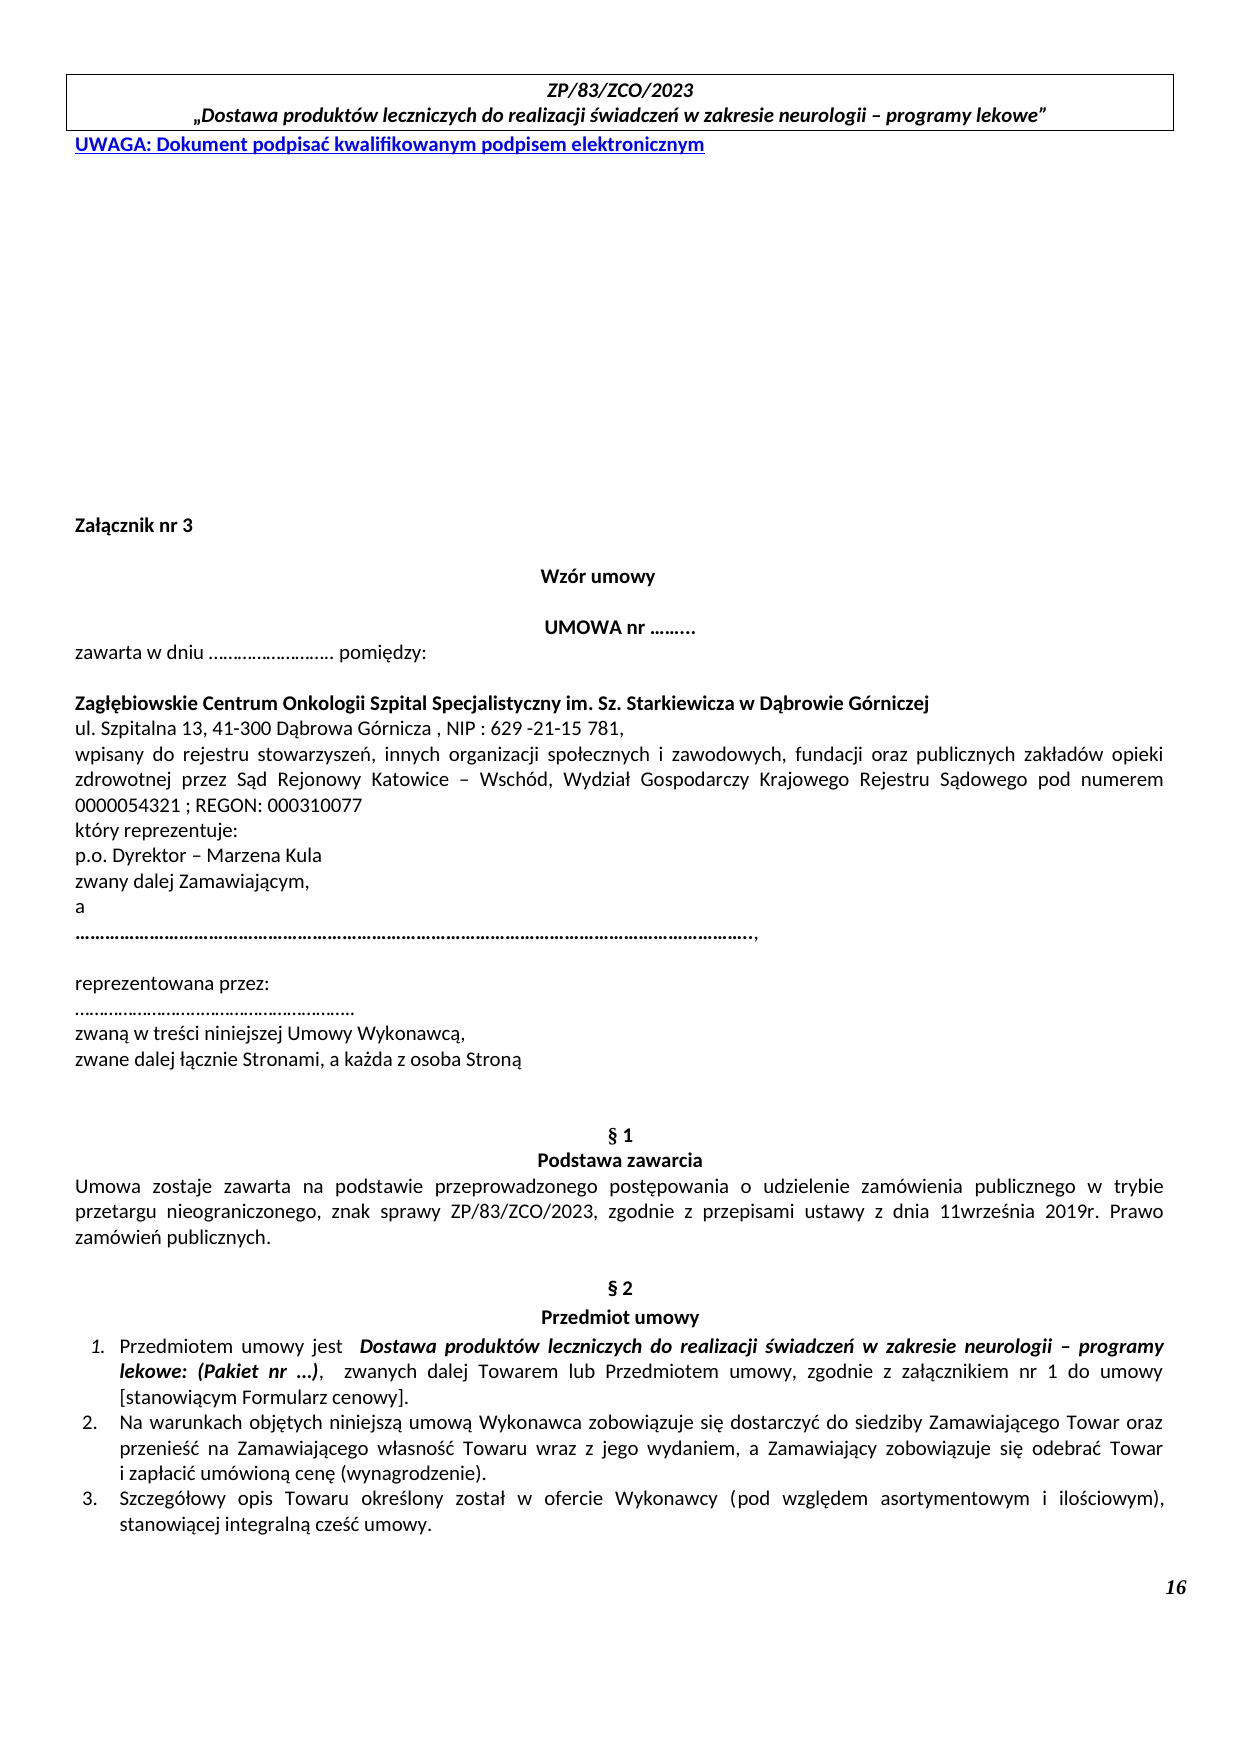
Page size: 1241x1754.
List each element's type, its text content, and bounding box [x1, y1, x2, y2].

text Zagłębiowskie Centrum Onkologii Szpital Specjalistyczny im. Sz. Starkiewicza w Dąbrowie Górniczej [75, 690, 1165, 716]
list Szczegółowy opis Towaru określony został w ofercie Wykonawcy (pod względem asortymentowym i ilościowym), stanowiącej integralną cześć umowy. [82, 1486, 1165, 1536]
text p.o. Dyrektor – Marzena Kula [75, 843, 1165, 868]
text Umowa zostaje zawarta na podstawie przeprowadzonego postępowania o udzielenie zamówienia publicznego w trybie przetargu nieograniczonego, znak sprawy ZP/83/ZCO/2023, zgodnie z przepisami ustawy z dnia 11września 2019r. Prawo zamówień publicznych. [75, 1173, 1165, 1249]
text a [75, 893, 1165, 919]
text który reprezentuje: [75, 817, 1165, 843]
text Załącznik nr 3 [75, 512, 1121, 538]
text 1 [75, 1122, 1165, 1148]
text Przedmiot umowy [75, 1304, 1165, 1329]
text § 2 [75, 1275, 1165, 1300]
text zwane dalej łącznie Stronami, a każda z osoba Stroną [75, 1046, 1165, 1071]
text Podstawa zawarcia [75, 1148, 1165, 1173]
text zawarta w dniu …………………….. pomiędzy: [75, 639, 1165, 665]
text ……………………………………………………………………………………………………………………….., [75, 919, 1165, 944]
text ……………………..………………………….. [75, 995, 1165, 1021]
text Wzór umowy [75, 563, 1121, 588]
text UWAGA: Dokument podpisać kwalifikowanym podpisem elektronicznym [75, 131, 1165, 156]
text zwany dalej Zamawiającym, [75, 868, 1165, 893]
list Na warunkach objętych niniejszą umową Wykonawca zobowiązuje się dostarczyć do siedziby Zamawiającego Towar oraz przenieść na Zamawiającego własność Towaru wraz z jego wydaniem, a Zamawiający zobowiązuje się odebrać Towar i zapłacić umówioną cenę (wynagrodzenie). [82, 1409, 1165, 1486]
text zwaną w treści niniejszej Umowy Wykonawcą, [75, 1021, 1165, 1046]
list Przedmiotem umowy jest Dostawa produktów leczniczych do realizacji świadczeń w zakresie neurologii – programy lekowe: (Pakiet nr …), zwanych dalej Towarem lub Przedmiotem umowy, zgodnie z załącznikiem nr 1 do umowy [stanowiącym Formularz cenowy]. [90, 1333, 1165, 1409]
text ul. Szpitalna 13, 41-300 Dąbrowa Górnicza , NIP : 629 -21-15 781, [75, 716, 1165, 741]
text UMOWA nr ……... [75, 614, 1165, 639]
text reprezentowana przez: [75, 970, 1165, 995]
text wpisany do rejestru stowarzyszeń, innych organizacji społecznych i zawodowych, fundacji oraz publicznych zakładów opieki zdrowotnej przez Sąd Rejonowy Katowice – Wschód, Wydział Gospodarczy Krajowego Rejestru Sądowego pod numerem 0000054321 ; REGON: 000310077 [75, 741, 1165, 817]
